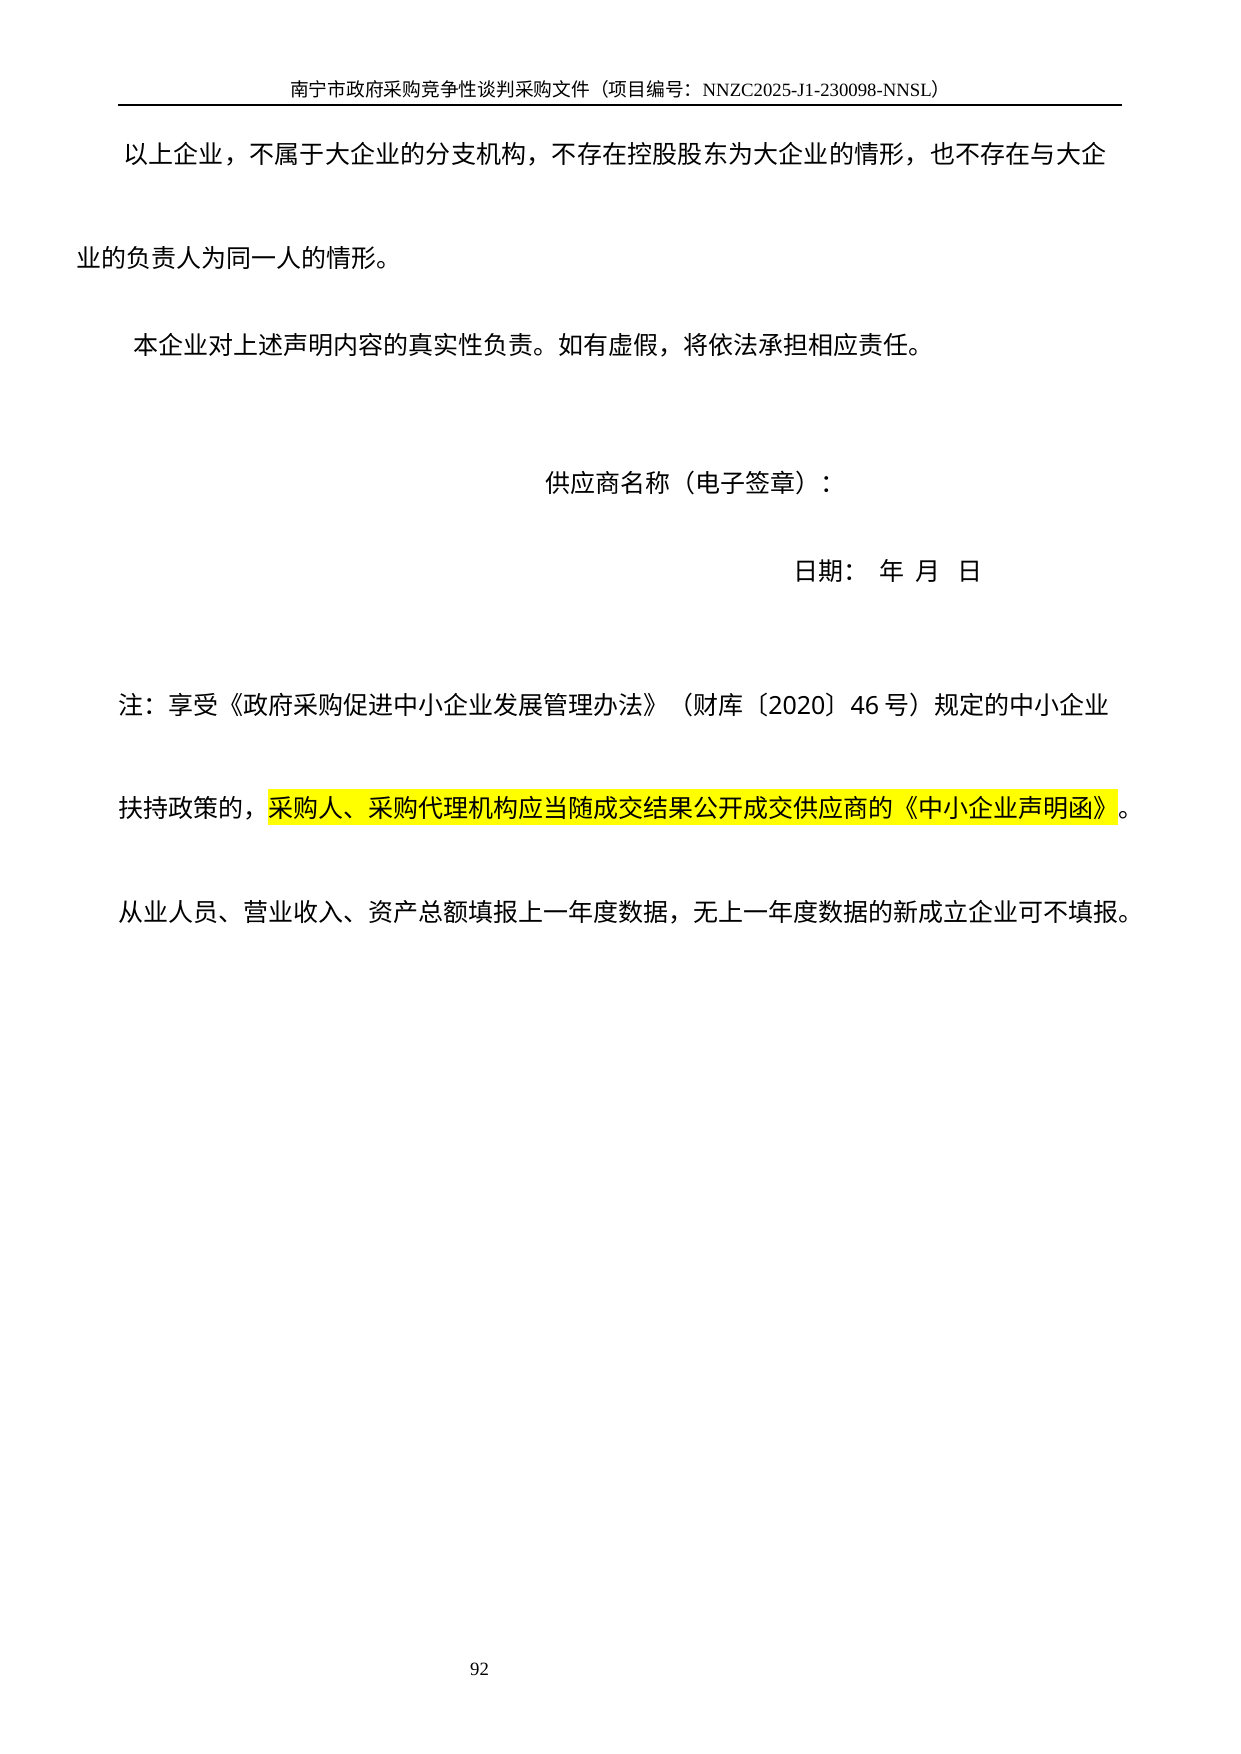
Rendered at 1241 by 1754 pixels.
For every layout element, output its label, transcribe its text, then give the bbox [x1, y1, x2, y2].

text 以上企业，不属于大企业的分支机构，不存在控股股东为大企业的情形，也不存在与大企业的负责人为同一人的情形。 [76, 118, 1107, 291]
text 注：享受《政府采购促进中小企业发展管理办法》（财库〔2020〕46号）规定的中小企业扶持政策的，采购人、采购代理机构应当随成交结果公开成交供应商的《中小企业声明函》。从业人员、营业收入、资产总额填报上一年度数据，无上一年度数据的新成立企业可不填报。 [118, 669, 1122, 944]
text 本企业对上述声明内容的真实性负责。如有虚假，将依法承担相应责任。 [74, 309, 1107, 378]
text 日期： 年 月 日 [118, 534, 1122, 603]
text 供应商名称（电子签章）： [545, 447, 1122, 516]
